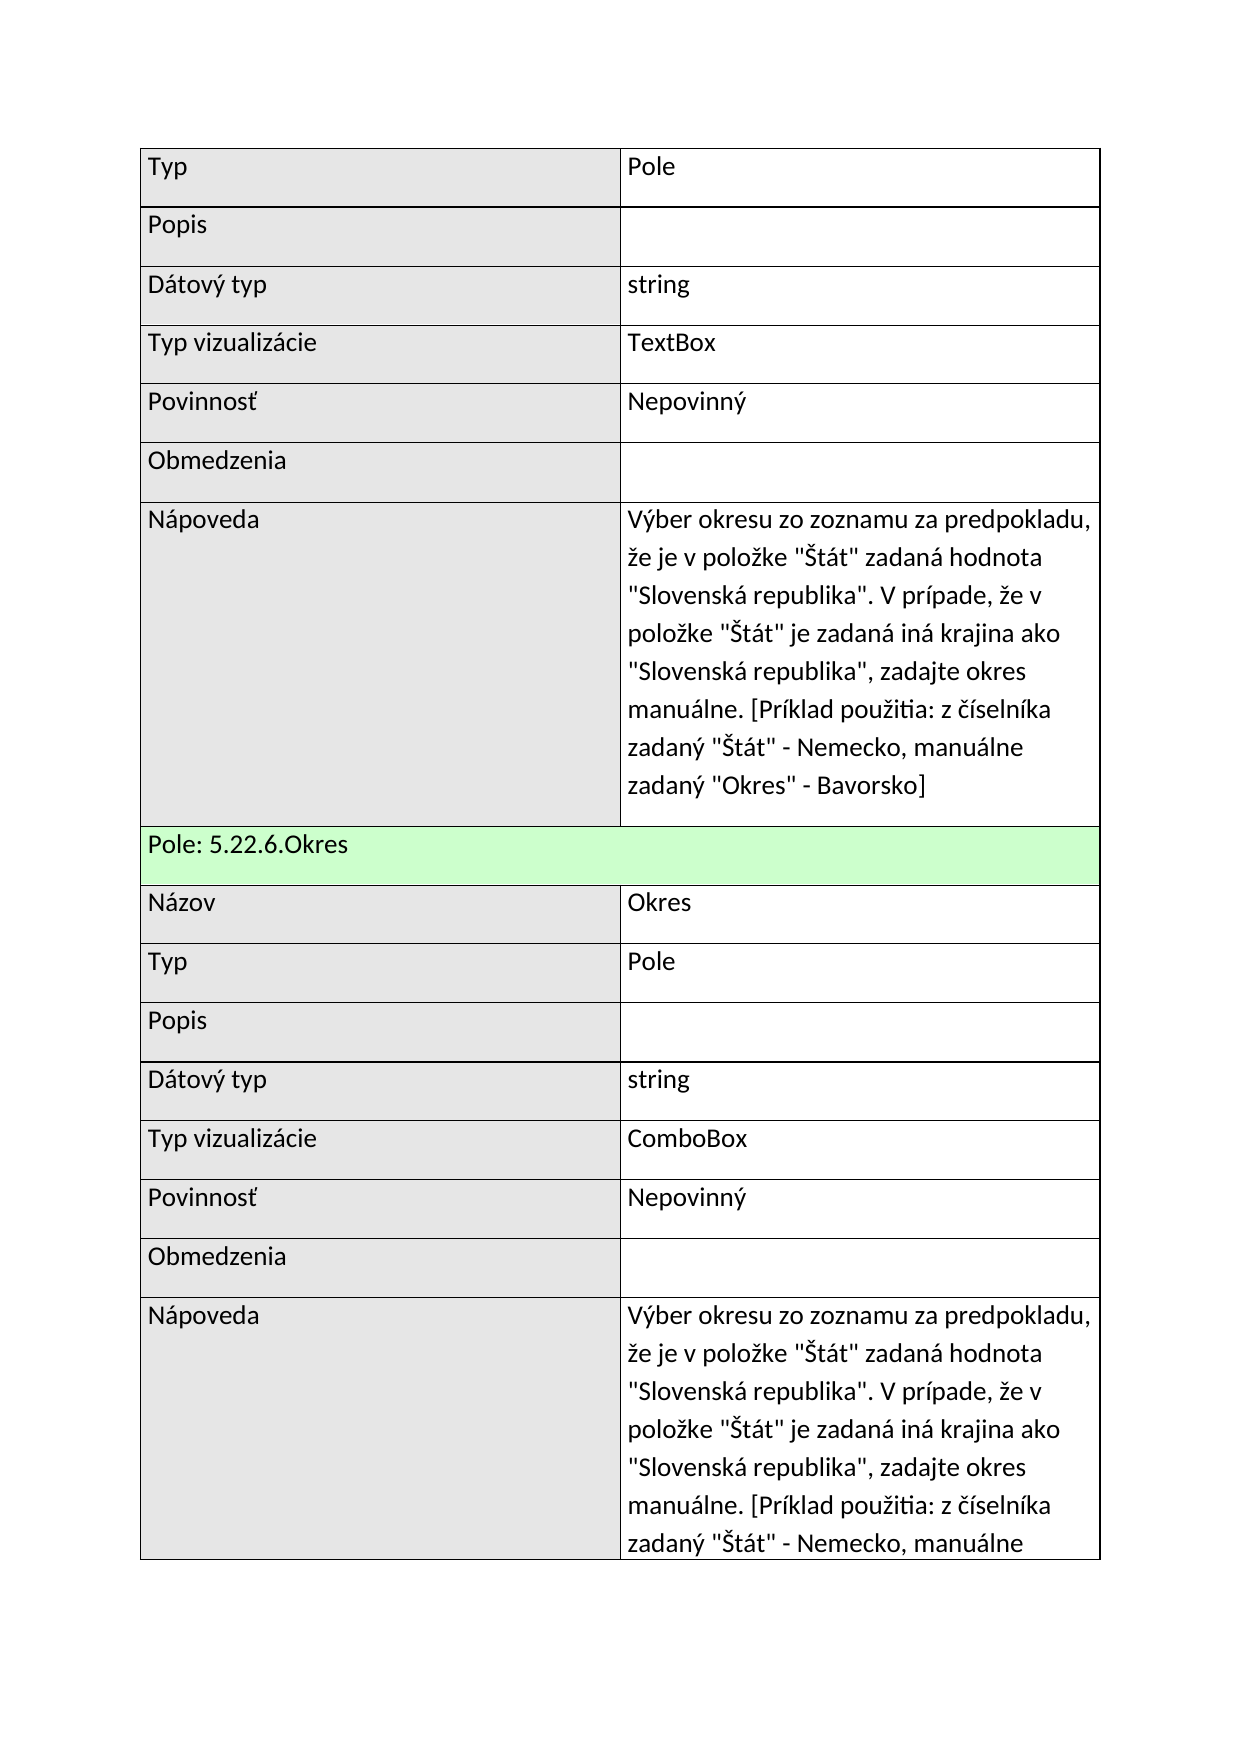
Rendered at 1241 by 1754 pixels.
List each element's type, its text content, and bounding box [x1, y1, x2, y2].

table_cell Nepovinný [621, 1180, 1099, 1238]
table_cell Pole [621, 944, 1099, 1002]
table_cell Typ [141, 944, 620, 1002]
table_cell Povinnosť [141, 1180, 620, 1238]
table_cell [621, 1239, 1099, 1297]
table_cell Popis [141, 208, 620, 266]
table_cell Povinnosť [141, 384, 620, 442]
table_cell Nápoveda [141, 503, 620, 826]
table_cell Pole [621, 149, 1099, 206]
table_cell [621, 1298, 1099, 1559]
table_cell Typ [141, 149, 620, 206]
table_cell Okres [621, 886, 1099, 943]
table_cell string [621, 267, 1099, 324]
table_cell Dátový typ [141, 267, 620, 324]
table_cell Pole: 5.22.6.Okres [141, 827, 1099, 884]
table_cell [621, 1003, 1099, 1061]
table_cell Popis [141, 1003, 620, 1061]
table_cell Dátový typ [141, 1063, 620, 1120]
table_cell Názov [141, 886, 620, 943]
table_cell Typ vizualizácie [141, 326, 620, 383]
table_cell string [621, 1063, 1099, 1120]
table_cell [621, 443, 1099, 502]
table_cell Typ vizualizácie [141, 1121, 620, 1179]
table_cell Nápoveda [141, 1298, 620, 1559]
table_cell Obmedzenia [141, 1239, 620, 1297]
table_cell [621, 208, 1099, 266]
table_cell Nepovinný [621, 384, 1099, 442]
table_cell TextBox [621, 326, 1099, 383]
table_cell Obmedzenia [141, 443, 620, 502]
table_cell ComboBox [621, 1121, 1099, 1179]
